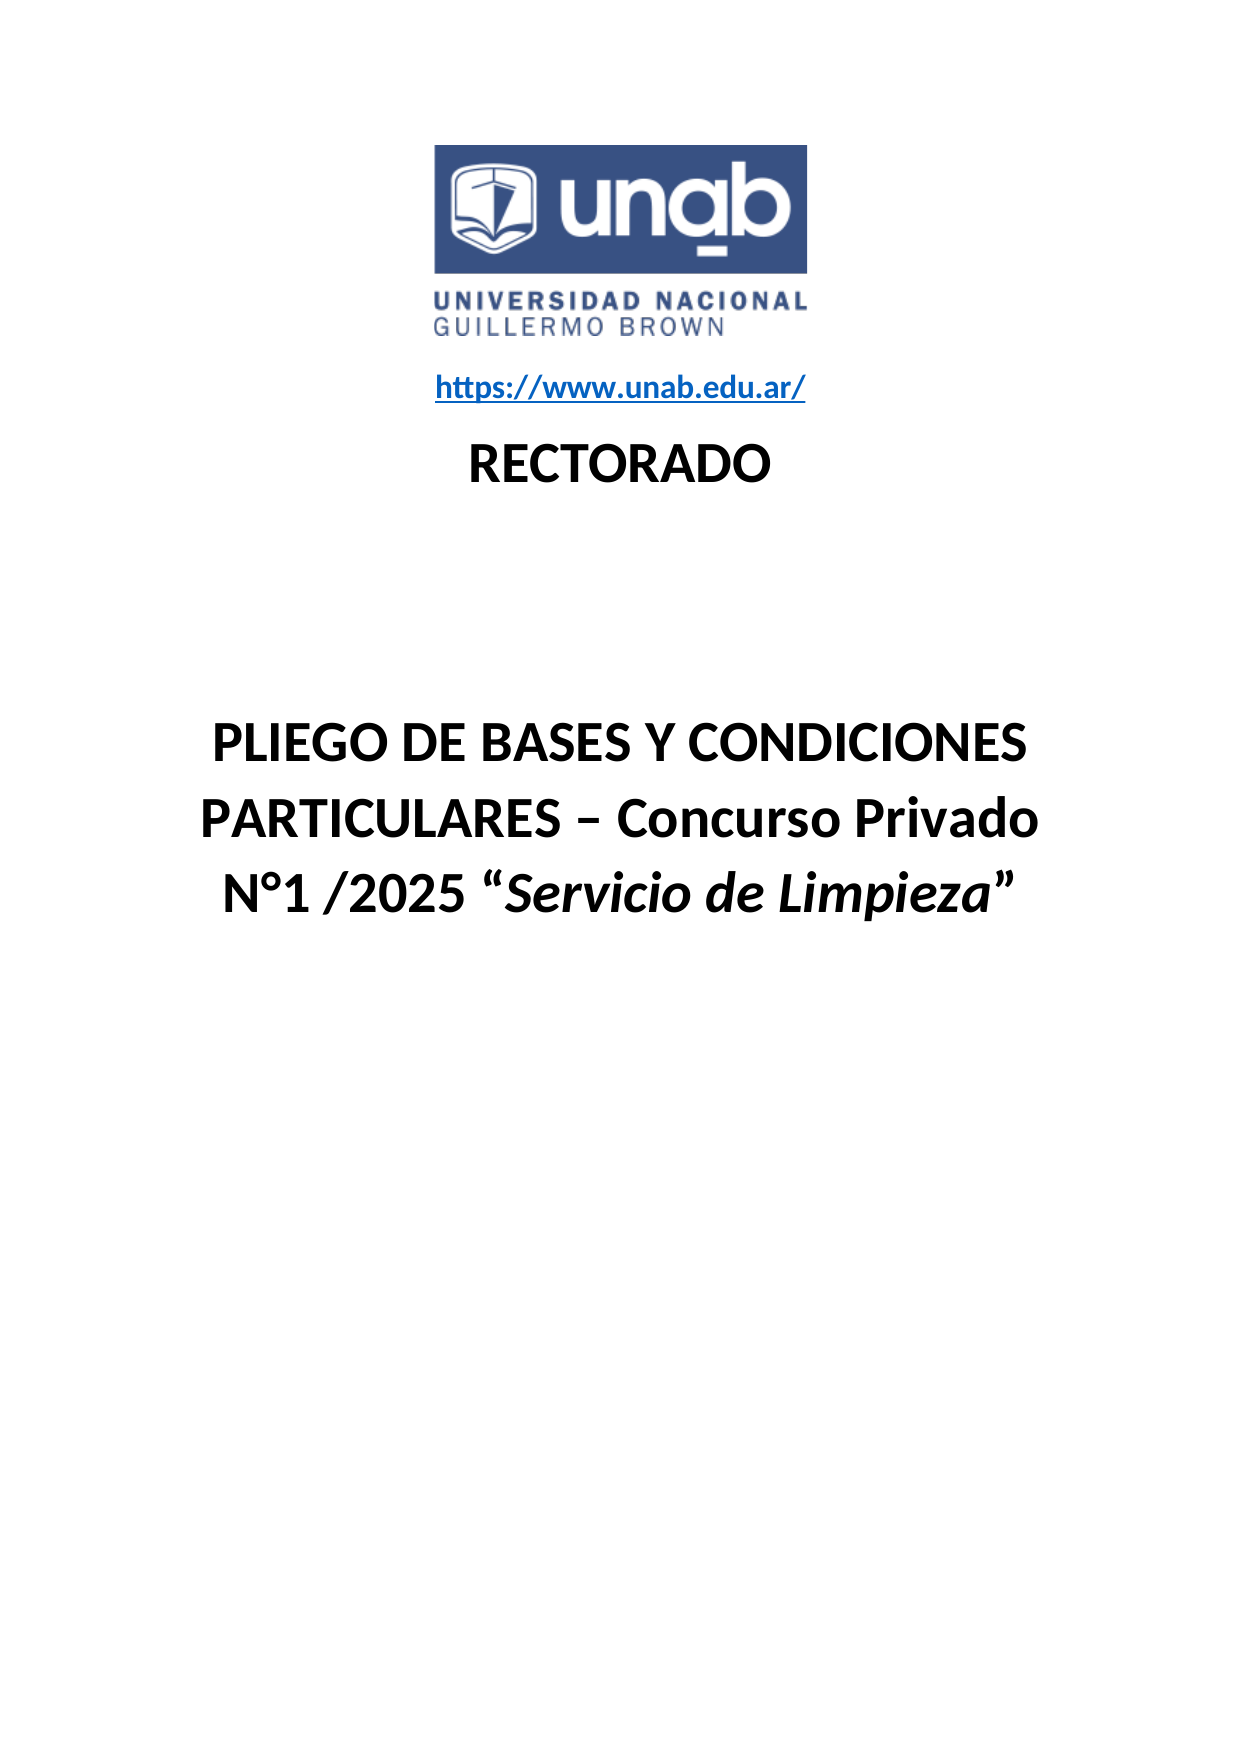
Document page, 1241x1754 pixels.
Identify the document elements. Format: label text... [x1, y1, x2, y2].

picture [434, 145, 808, 336]
title PLIEGO DE BASES Y CONDICIONES [73, 704, 1167, 776]
text https://www.unab.edu.ar/ [73, 366, 1167, 407]
title RECTORADO [73, 426, 1167, 497]
text PARTICULARES – Concurso Privado N°1 /2025 “Servicio de Limpieza” [181, 780, 1059, 927]
